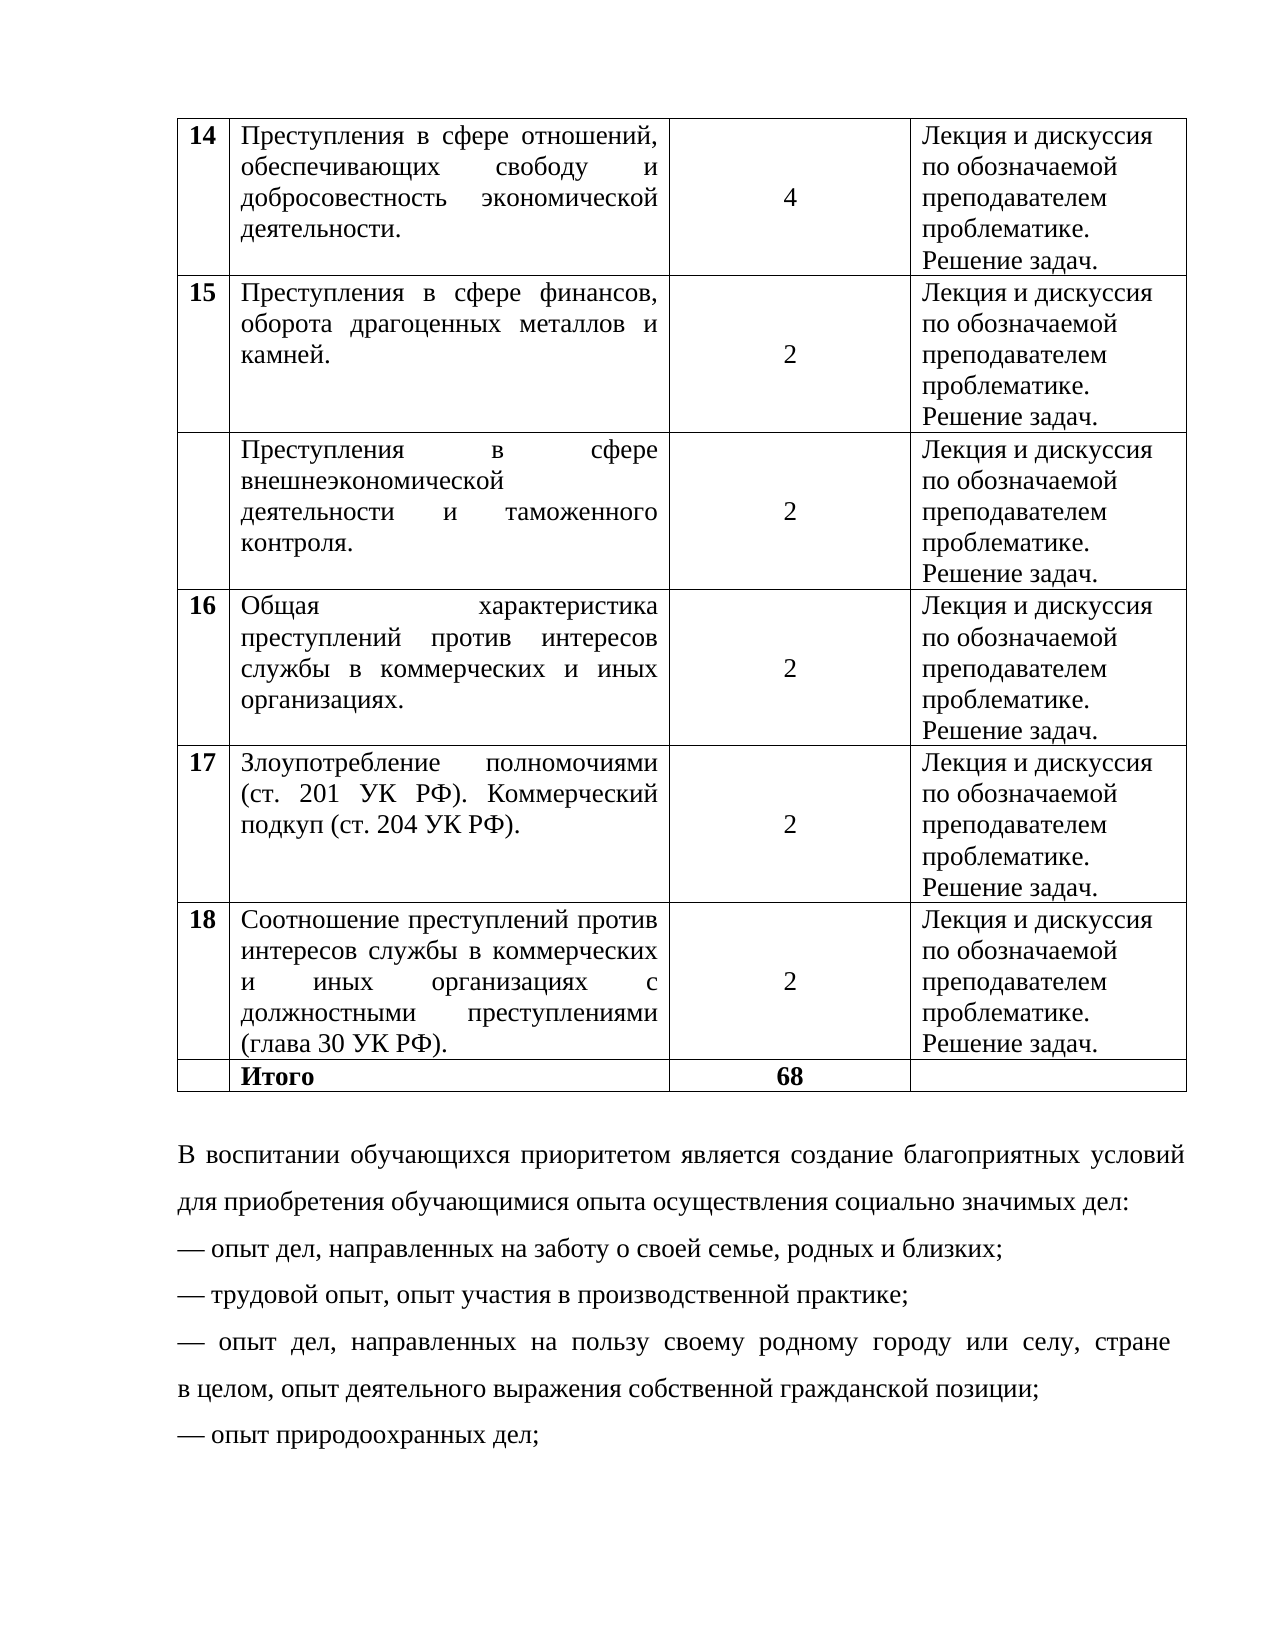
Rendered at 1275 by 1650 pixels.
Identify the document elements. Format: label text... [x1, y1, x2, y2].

table_cell Лекция и дискуссия по обозначаемой преподавателем проблематике. Решение задач. [911, 276, 1186, 432]
table_cell [178, 1060, 229, 1091]
table_cell Соотношение преступлений против интересов службы в коммерческих и иных организациях с должностными преступлениями (глава 30 УК РФ). [230, 903, 669, 1059]
table_cell 2 [670, 746, 910, 902]
table_cell Преступления в сфере отношений, обеспечивающих свободу и добросовестность экономической деятельности. [230, 119, 669, 275]
table_cell Лекция и дискуссия по обозначаемой преподавателем проблематике. Решение задач. [911, 433, 1186, 588]
table_cell 2 [670, 903, 910, 1059]
text В воспитании обучающихся приоритетом является создание благоприятных условий для приобретения обучающимися опыта осуществления социально значимых дел: [177, 1139, 1186, 1216]
table_cell 14 [178, 119, 229, 275]
table_cell [178, 433, 229, 588]
table_cell Преступления в сфере финансов, оборота драгоценных металлов и камней. [230, 276, 669, 432]
table_cell Злоупотребление полномочиями (ст. 201 УК РФ). Коммерческий подкуп (ст. 204 УК РФ). [230, 746, 669, 902]
table_cell Лекция и дискуссия по обозначаемой преподавателем проблематике. Решение задач. [911, 746, 1186, 902]
table_cell Общая характеристика преступлений против интересов службы в коммерческих и иных организациях. [230, 590, 669, 745]
table_cell Преступления в сфере внешнеэкономической деятельности и таможенного контроля. [230, 433, 669, 588]
table_cell 2 [670, 433, 910, 588]
table_cell 68 [670, 1060, 910, 1091]
table_cell [911, 1060, 1186, 1091]
text — трудовой опыт, опыт участия в производственной практике; [177, 1279, 1186, 1310]
table_cell 2 [670, 276, 910, 432]
text — опыт дел, направленных на заботу о своей семье, родных и близких; [177, 1232, 1186, 1263]
table_cell 17 [178, 746, 229, 902]
text — опыт дел, направленных на пользу своему родному городу или селу, стране в целом, опыт деятельного выражения собственной гражданской позиции; [177, 1325, 1186, 1403]
table_cell Лекция и дискуссия по обозначаемой преподавателем проблематике. Решение задач. [911, 590, 1186, 745]
table_cell 18 [178, 903, 229, 1059]
text — опыт природоохранных дел; [177, 1419, 1186, 1450]
table_cell 15 [178, 276, 229, 432]
table_cell 16 [178, 590, 229, 745]
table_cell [911, 119, 1186, 275]
table_cell 4 [670, 119, 910, 275]
table_cell Лекция и дискуссия по обозначаемой преподавателем проблематике. Решение задач. [911, 903, 1186, 1059]
table_cell 2 [670, 590, 910, 745]
table_cell Итого [230, 1060, 669, 1091]
